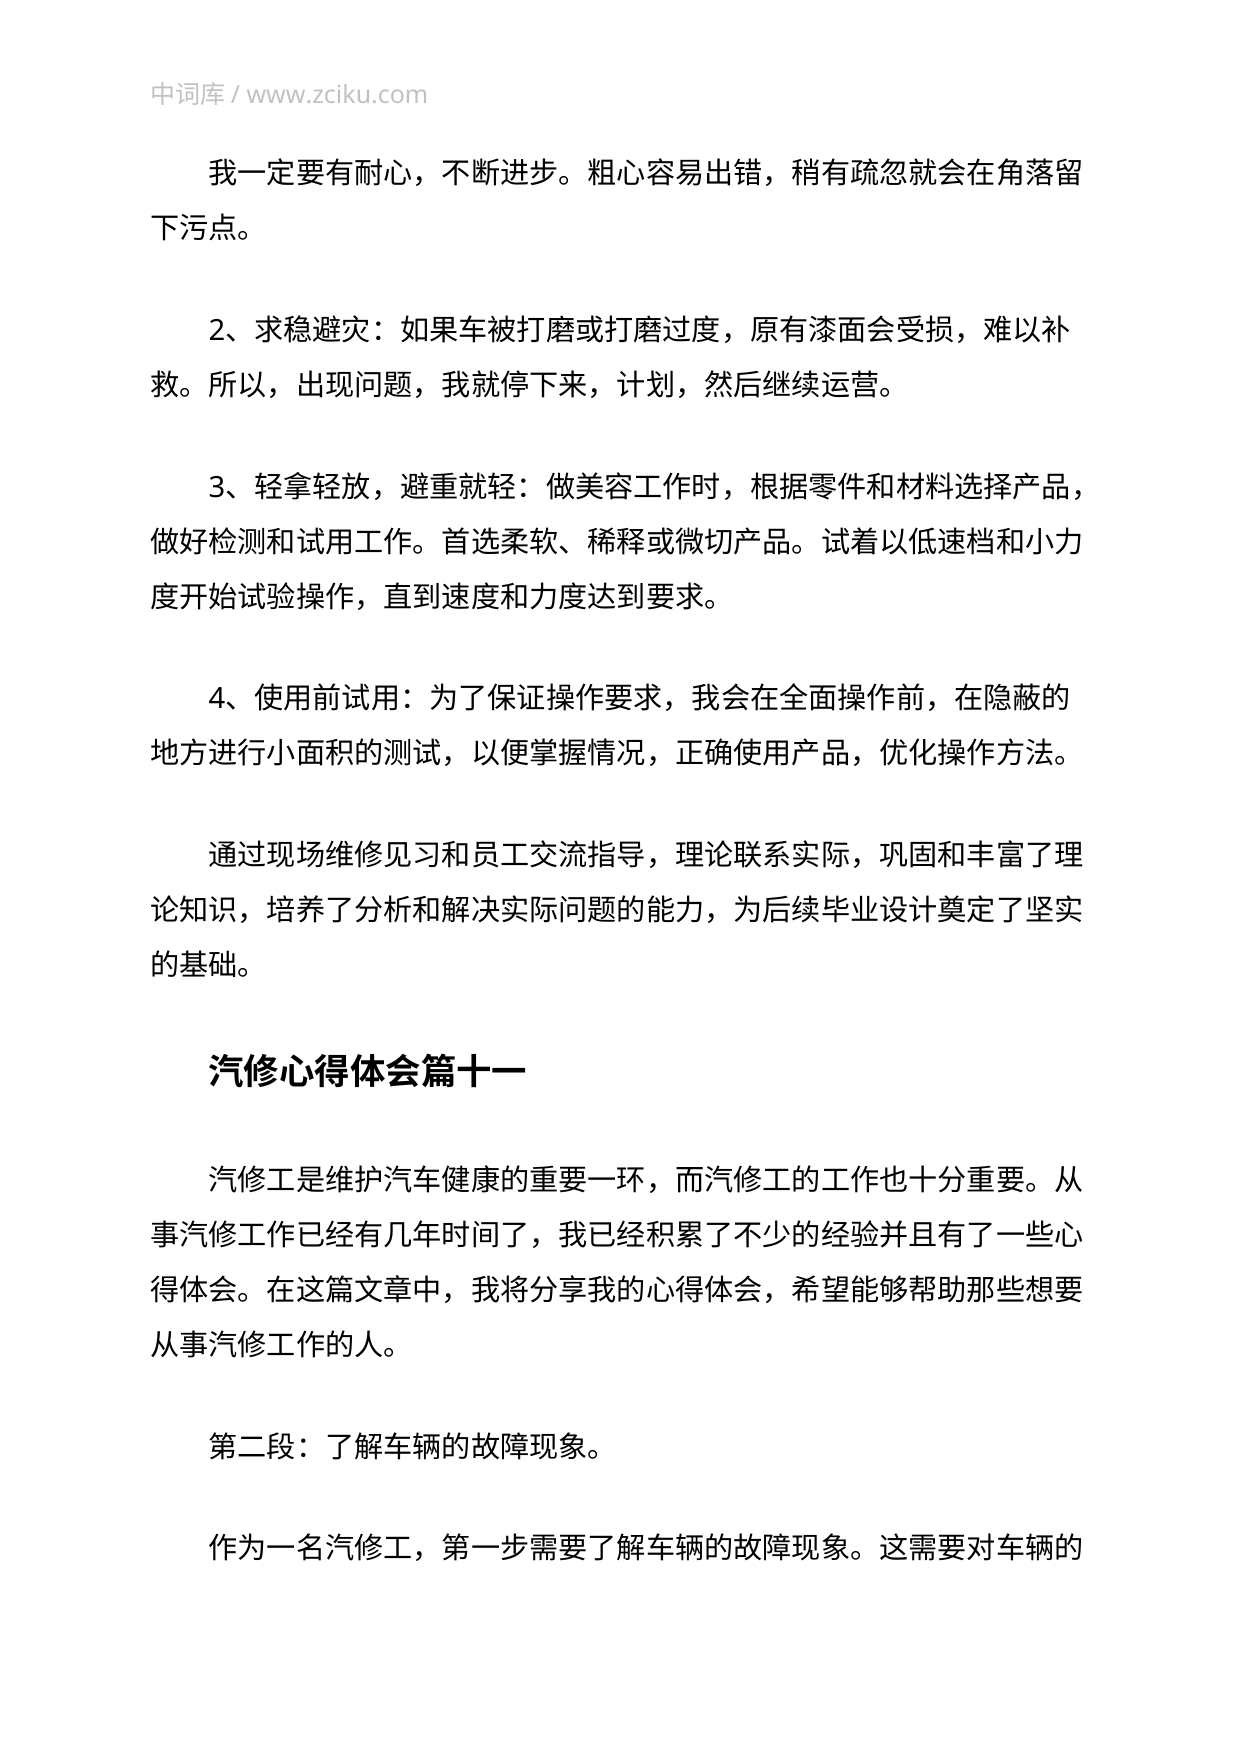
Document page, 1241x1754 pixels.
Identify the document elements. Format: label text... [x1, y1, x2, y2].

text 我一定要有耐心，不断进步。粗心容易出错，稍有疏忽就会在角落留下污点。 [150, 150, 1090, 247]
text 2、求稳避灾：如果车被打磨或打磨过度，原有漆面会受损，难以补救。所以，出现问题，我就停下来，计划，然后继续运营。 [150, 307, 1090, 404]
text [150, 1525, 1090, 1567]
text 3、轻拿轻放，避重就轻：做美容工作时，根据零件和材料选择产品，做好检测和试用工作。首选柔软、稀释或微切产品。试着以低速档和小力度开始试验操作，直到速度和力度达到要求。 [150, 463, 1090, 616]
text 汽修工是维护汽车健康的重要一环，而汽修工的工作也十分重要。从事汽修工作已经有几年时间了，我已经积累了不少的经验并且有了一些心得体会。在这篇文章中，我将分享我的心得体会，希望能够帮助那些想要从事汽修工作的人。 [150, 1157, 1090, 1364]
text 4、使用前试用：为了保证操作要求，我会在全面操作前，在隐蔽的地方进行小面积的测试，以便掌握情况，正确使用产品，优化操作方法。 [150, 675, 1090, 772]
text 通过现场维修见习和员工交流指导，理论联系实际，巩固和丰富了理论知识，培养了分析和解决实际问题的能力，为后续毕业设计奠定了坚实的基础。 [150, 832, 1090, 984]
text 汽修心得体会篇十一 [150, 1043, 1090, 1095]
text 第二段：了解车辆的故障现象。 [150, 1423, 1090, 1466]
